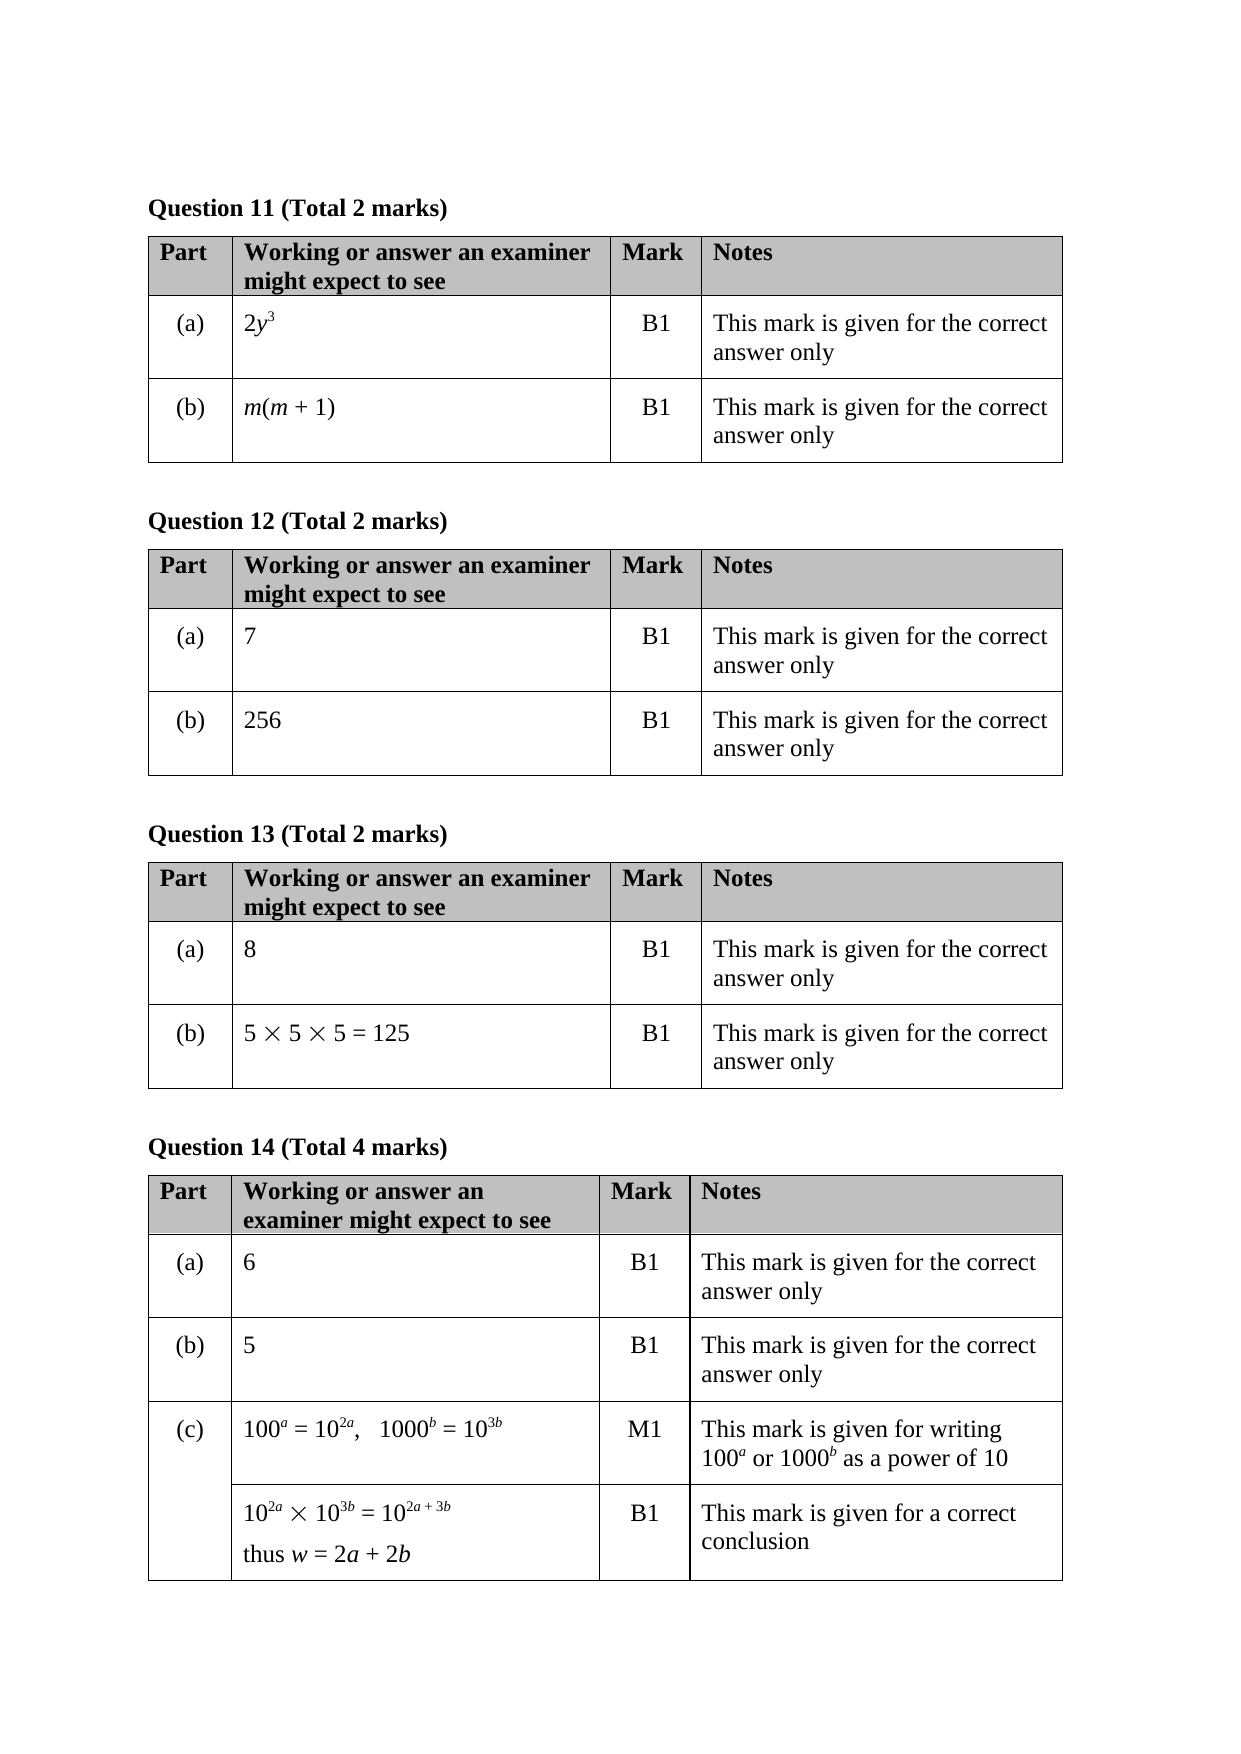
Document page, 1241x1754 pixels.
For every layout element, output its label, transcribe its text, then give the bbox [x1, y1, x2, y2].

table_header Mark [611, 863, 701, 921]
table_cell This mark is given for the correct answer only [702, 692, 1062, 775]
table_header Mark [611, 550, 701, 608]
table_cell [702, 296, 1062, 378]
table_header Notes [702, 550, 1062, 608]
table_header Notes [702, 237, 1062, 295]
table_cell This mark is given for a correct conclusion [691, 1485, 1062, 1580]
table_cell B1 [600, 1235, 689, 1317]
table_cell (b) [149, 692, 232, 775]
text Question 13 (Total 2 marks) [148, 819, 1063, 848]
table_cell This mark is given for the correct answer only [702, 922, 1062, 1004]
table_cell B1 [611, 296, 701, 378]
table_cell B1 [611, 922, 701, 1004]
table_cell This mark is given for the correct answer only [691, 1235, 1062, 1317]
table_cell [702, 379, 1062, 462]
table_header Working or answer an examiner might expect to see [232, 1176, 599, 1233]
table_cell M1 [600, 1402, 689, 1484]
table_cell B1 [611, 379, 701, 462]
table_cell (b) [149, 1318, 231, 1401]
table_header Part [149, 550, 232, 608]
table_cell (a) [149, 296, 232, 378]
table_header Notes [691, 1176, 1062, 1233]
table_cell 6 [232, 1235, 599, 1317]
table_cell B1 [611, 1005, 701, 1088]
table_header Mark [611, 237, 701, 295]
table_cell (c) [149, 1402, 231, 1580]
table_cell (b) [149, 379, 232, 462]
table_cell 100a = 102a, 1000b = 103b [232, 1402, 599, 1484]
table_header Working or answer an examiner might expect to see [233, 237, 610, 295]
text Question 12 (Total 2 marks) [148, 506, 1063, 535]
table_cell 102a 103b = 102a + 3b thus w = 2a + 2b [232, 1485, 599, 1580]
table_header Working or answer an examiner might expect to see [233, 550, 610, 608]
table_cell m(m + 1) [233, 379, 610, 462]
table_cell B1 [611, 609, 701, 691]
table_cell B1 [611, 692, 701, 775]
table_header Part [149, 863, 232, 921]
table_cell (a) [149, 1235, 231, 1317]
table_cell 256 [233, 692, 610, 775]
table_cell B1 [600, 1485, 689, 1580]
table_cell This mark is given for the correct answer only [702, 1005, 1062, 1088]
table_cell This mark is given for writing 100a or 1000b as a power of 10 [691, 1402, 1062, 1484]
table_cell This mark is given for the correct answer only [691, 1318, 1062, 1401]
table_header Working or answer an examiner might expect to see [233, 863, 610, 921]
table_cell 2y3 [233, 296, 610, 378]
table_cell (a) [149, 922, 232, 1004]
table_cell This mark is given for the correct answer only [702, 609, 1062, 691]
table_header Mark [600, 1176, 689, 1233]
table_cell 5 5 5 = 125 [233, 1005, 610, 1088]
text Question 14 (Total 4 marks) [148, 1132, 1063, 1161]
table_cell B1 [600, 1318, 689, 1401]
table_header Part [149, 1176, 231, 1233]
table_cell 7 [233, 609, 610, 691]
table_cell (a) [149, 609, 232, 691]
table_cell (b) [149, 1005, 232, 1088]
table_header Part [149, 237, 232, 295]
table_header Notes [702, 863, 1062, 921]
table_cell 5 [232, 1318, 599, 1401]
text Question 11 (Total 2 marks) [148, 193, 1063, 222]
table_cell 8 [233, 922, 610, 1004]
